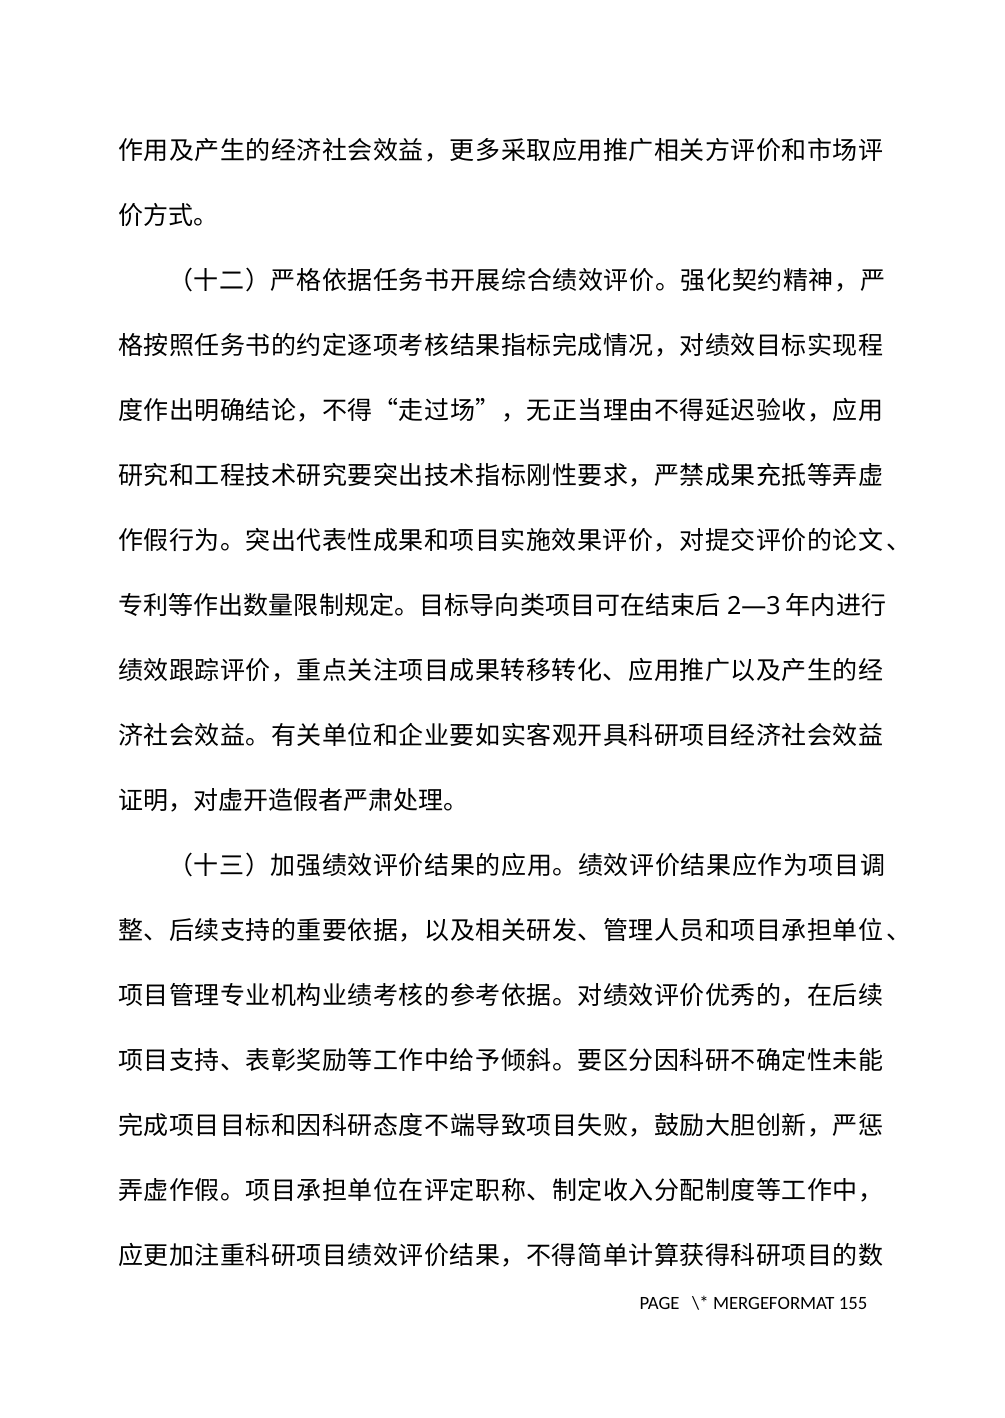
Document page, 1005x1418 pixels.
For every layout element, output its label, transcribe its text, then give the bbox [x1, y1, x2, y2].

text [118, 116, 886, 246]
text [118, 831, 886, 1286]
text （十二）严格依据任务书开展综合绩效评价。强化契约精神，严格按照任务书的约定逐项考核结果指标完成情况，对绩效目标实现程度作出明确结论，不得“走过场”，无正当理由不得延迟验收，应用研究和工程技术研究要突出技术指标刚性要求，严禁成果充抵等弄虚作假行为。突出代表性成果和项目实施效果评价，对提交评价的论文、专利等作出数量限制规定。目标导向类项目可在结束后2—3年内进行绩效跟踪评价，重点关注项目成果转移转化、应用推广以及产生的经济社会效益。有关单位和企业要如实客观开具科研项目经济社会效益证明，对虚开造假者严肃处理。 [118, 246, 886, 831]
